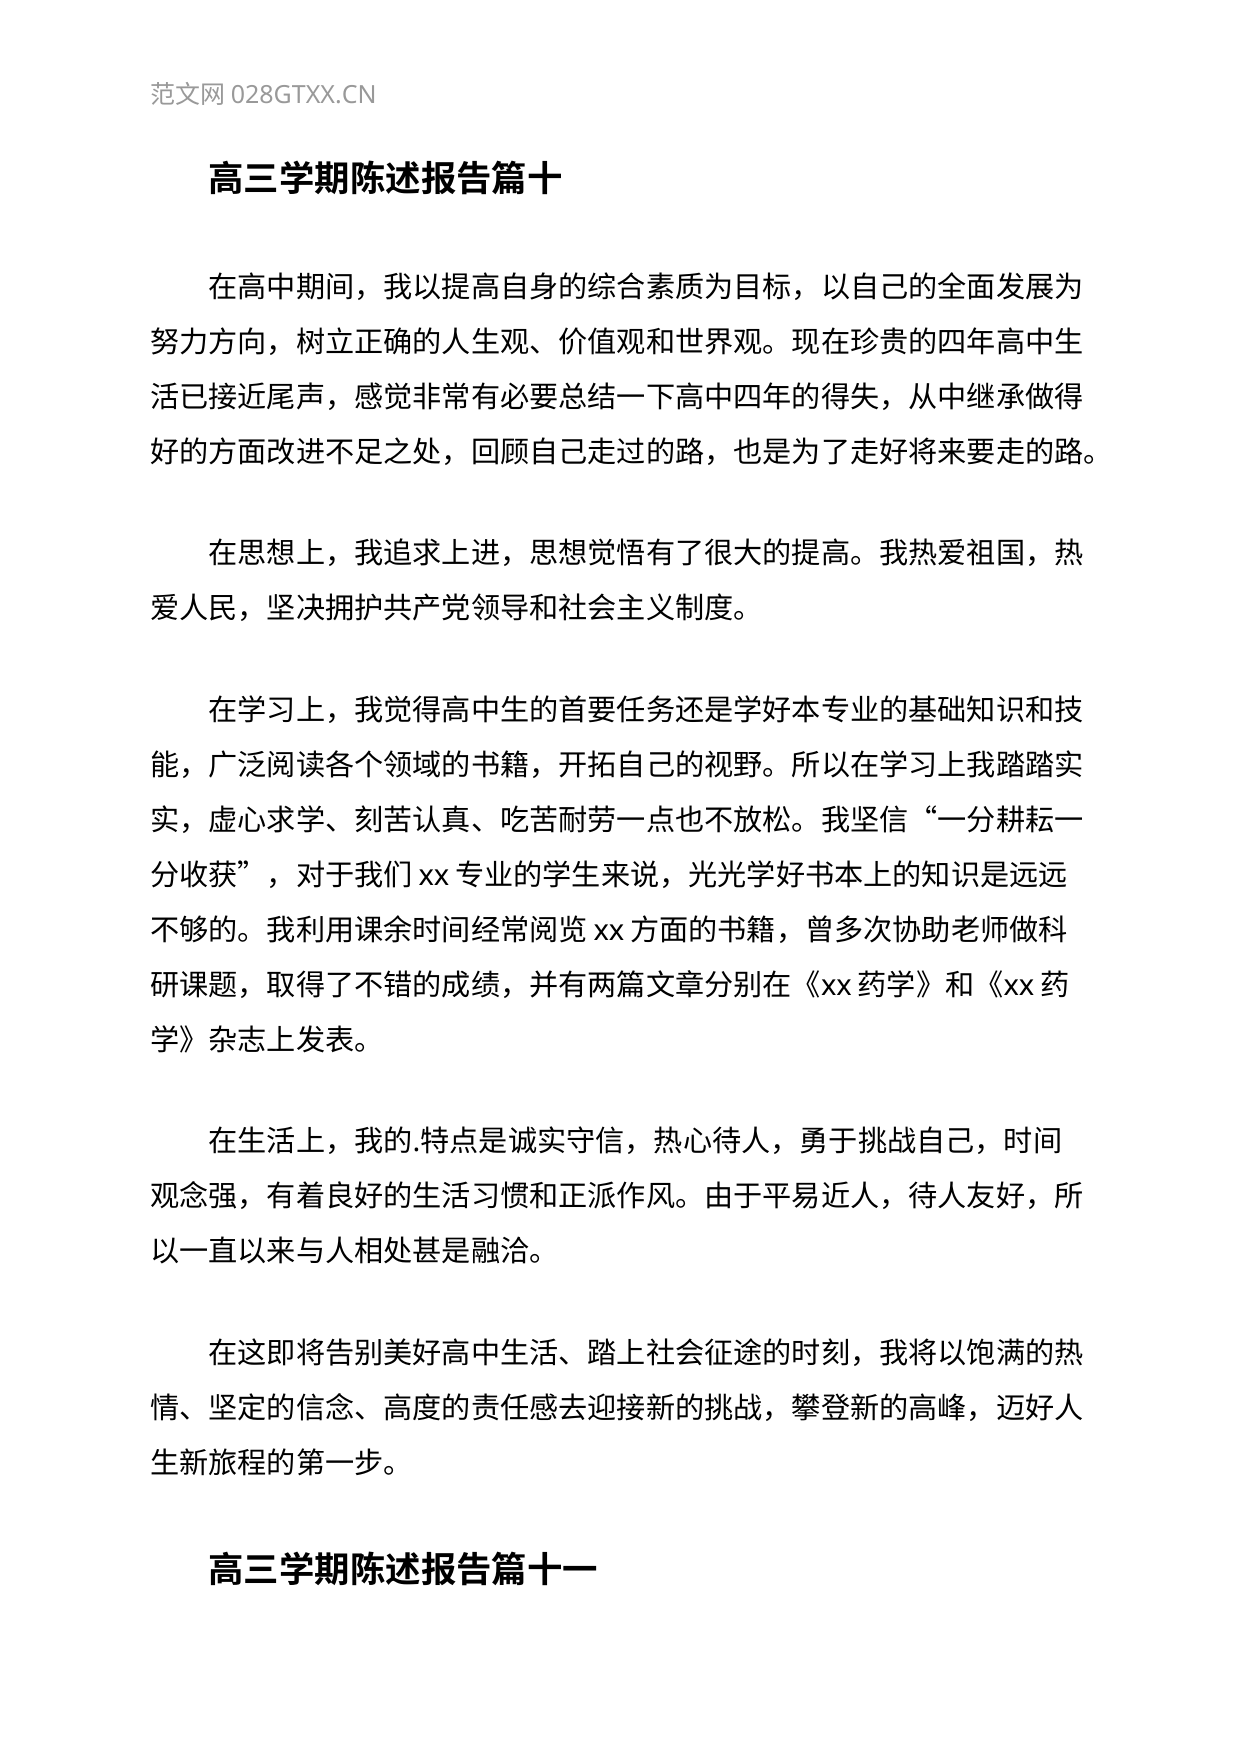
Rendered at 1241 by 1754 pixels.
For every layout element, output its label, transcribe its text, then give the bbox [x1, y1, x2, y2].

text 在生活上，我的.特点是诚实守信，热心待人，勇于挑战自己，时间观念强，有着良好的生活习惯和正派作风。由于平易近人，待人友好，所以一直以来与人相处甚是融洽。 [150, 1118, 1090, 1270]
text 高三学期陈述报告篇十 [150, 150, 1090, 201]
text 在这即将告别美好高中生活、踏上社会征途的时刻，我将以饱满的热情、坚定的信念、高度的责任感去迎接新的挑战，攀登新的高峰，迈好人生新旅程的第一步。 [150, 1330, 1090, 1482]
text 在学习上，我觉得高中生的首要任务还是学好本专业的基础知识和技能，广泛阅读各个领域的书籍，开拓自己的视野。所以在学习上我踏踏实实，虚心求学、刻苦认真、吃苦耐劳一点也不放松。我坚信“一分耕耘一分收获”，对于我们xx专业的学生来说，光光学好书本上的知识是远远不够的。我利用课余时间经常阅览xx方面的书籍，曾多次协助老师做科研课题，取得了不错的成绩，并有两篇文章分别在《xx药学》和《xx药学》杂志上发表。 [150, 687, 1090, 1058]
text 在思想上，我追求上进，思想觉悟有了很大的提高。我热爱祖国，热爱人民，坚决拥护共产党领导和社会主义制度。 [150, 530, 1090, 627]
text 在高中期间，我以提高自身的综合素质为目标，以自己的全面发展为努力方向，树立正确的人生观、价值观和世界观。现在珍贵的四年高中生活已接近尾声，感觉非常有必要总结一下高中四年的得失，从中继承做得好的方面改进不足之处，回顾自己走过的路，也是为了走好将来要走的路。 [150, 263, 1090, 470]
text 高三学期陈述报告篇十一 [150, 1541, 1090, 1592]
